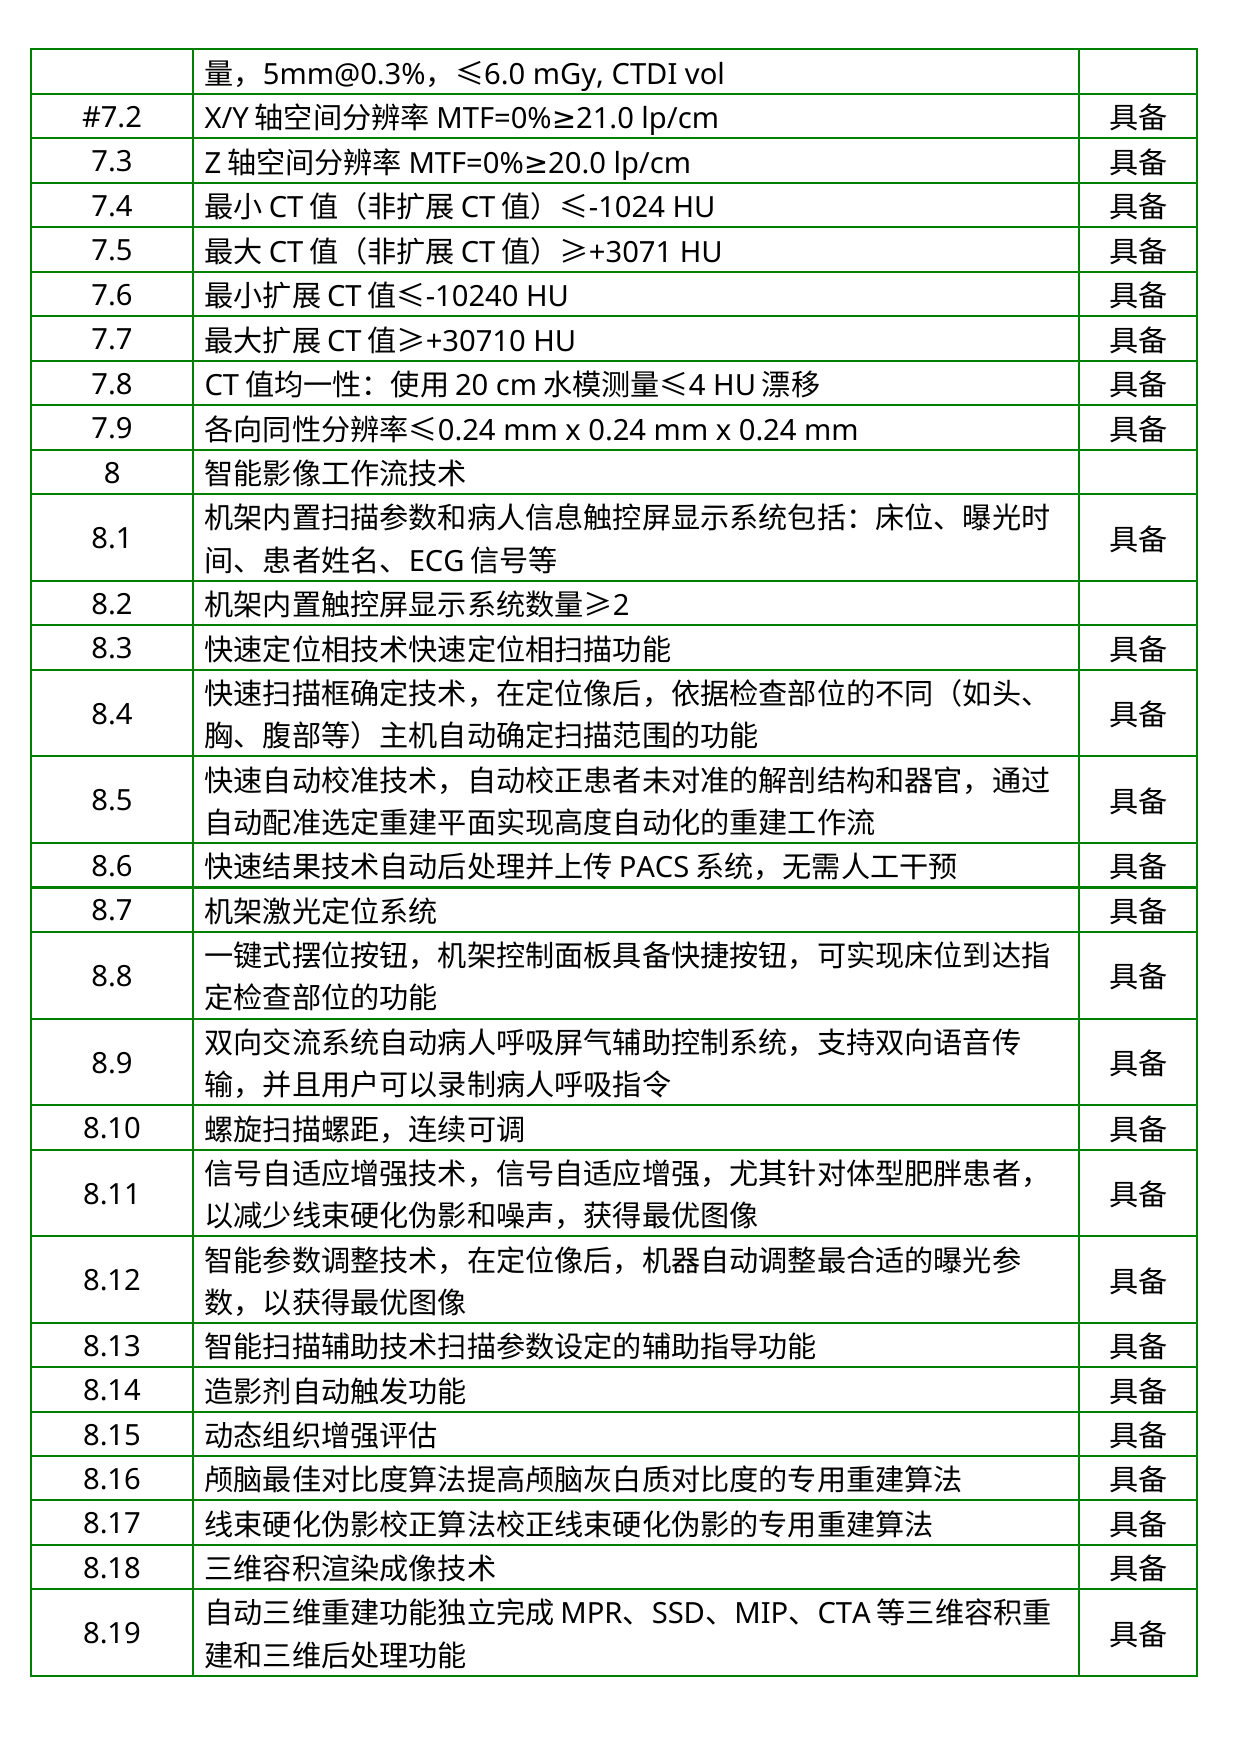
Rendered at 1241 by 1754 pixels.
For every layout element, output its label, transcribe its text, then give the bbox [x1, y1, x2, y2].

table_cell 最小扩展CT值≤-10240 HU [194, 273, 1078, 315]
table_cell 8.17 [32, 1501, 192, 1544]
table_cell 具备 [1080, 228, 1196, 271]
table_cell X/Y轴空间分辨率 MTF=0%≥21.0 lp/cm [194, 95, 1078, 137]
table_cell 8.10 [32, 1106, 192, 1148]
table_cell 7.5 [32, 228, 192, 271]
table_cell 具备 [1080, 317, 1196, 359]
table_cell 动态组织增强评估 [194, 1413, 1078, 1455]
table_cell 智能影像工作流技术 [194, 451, 1078, 493]
table_cell 7.3 [32, 139, 192, 182]
table_cell 螺旋扫描螺距，连续可调 [194, 1106, 1078, 1148]
table_cell #7.2 [32, 95, 192, 137]
table_cell 具备 [1080, 1324, 1196, 1366]
table_cell CT值均一性：使用20 cm水模测量≤4 HU漂移 [194, 362, 1078, 404]
table_cell 8.12 [32, 1237, 192, 1322]
table_cell 8.9 [32, 1020, 192, 1104]
table_cell 最大扩展CT值≥+30710 HU [194, 317, 1078, 359]
table_cell 具备 [1080, 1368, 1196, 1411]
table_cell 具备 [1080, 889, 1196, 931]
table_cell 信号自适应增强技术，信号自适应增强，尤其针对体型肥胖患者，以减少线束硬化伪影和噪声，获得最优图像 [194, 1151, 1078, 1235]
table_cell [1080, 582, 1196, 624]
table_cell 快速扫描框确定技术，在定位像后，依据检查部位的不同（如头、胸、腹部等）主机自动确定扫描范围的功能 [194, 671, 1078, 755]
table_cell 7.4 [32, 184, 192, 226]
table_cell 具备 [1080, 1590, 1196, 1675]
table_cell 具备 [1080, 671, 1196, 755]
table_cell 7.6 [32, 273, 192, 315]
table_cell 8.4 [32, 671, 192, 755]
table_cell 具备 [1080, 626, 1196, 668]
table_cell 具备 [1080, 844, 1196, 886]
table_cell 颅脑最佳对比度算法提高颅脑灰白质对比度的专用重建算法 [194, 1457, 1078, 1499]
table_cell 具备 [1080, 1457, 1196, 1499]
table_cell 具备 [1080, 273, 1196, 315]
table_cell 一键式摆位按钮，机架控制面板具备快捷按钮，可实现床位到达指定检查部位的功能 [194, 933, 1078, 1017]
table_cell 快速定位相技术快速定位相扫描功能 [194, 626, 1078, 668]
table_cell 8.6 [32, 844, 192, 886]
table_cell 具备 [1080, 1106, 1196, 1148]
table_cell 8.18 [32, 1546, 192, 1588]
table_cell 机架内置触控屏显示系统数量≥2 [194, 582, 1078, 624]
table_cell 具备 [1080, 50, 1196, 93]
table_cell 机架激光定位系统 [194, 889, 1078, 931]
table_cell 具备 [1080, 139, 1196, 182]
table_cell 快速自动校准技术，自动校正患者未对准的解剖结构和器官，通过自动配准选定重建平面实现高度自动化的重建工作流 [194, 757, 1078, 842]
table_cell 机架内置扫描参数和病人信息触控屏显示系统包括：床位、曝光时间、患者姓名、ECG信号等 [194, 495, 1078, 580]
table_cell 具备 [1080, 1151, 1196, 1235]
table_cell 具备 [1080, 933, 1196, 1017]
table_cell 8.19 [32, 1590, 192, 1675]
table_cell 智能扫描辅助技术扫描参数设定的辅助指导功能 [194, 1324, 1078, 1366]
table_cell 7.8 [32, 362, 192, 404]
table_cell 8.13 [32, 1324, 192, 1366]
table_cell 最大CT值（非扩展CT值）≥+3071 HU [194, 228, 1078, 271]
table_cell Z轴空间分辨率 MTF=0%≥20.0 lp/cm [194, 139, 1078, 182]
table_cell 各向同性分辨率≤0.24 mm x 0.24 mm x 0.24 mm [194, 406, 1078, 448]
table_cell 8.8 [32, 933, 192, 1017]
table_cell 具备 [1080, 184, 1196, 226]
table_cell 8.7 [32, 889, 192, 931]
table_cell 具备 [1080, 495, 1196, 580]
table_cell 具备 [1080, 1546, 1196, 1588]
table_cell 8.2 [32, 582, 192, 624]
table_cell 8.3 [32, 626, 192, 668]
table_cell 具备 [1080, 1020, 1196, 1104]
table_cell 线束硬化伪影校正算法校正线束硬化伪影的专用重建算法 [194, 1501, 1078, 1544]
table_cell 具备 [1080, 1237, 1196, 1322]
table_cell 7.1 [32, 50, 192, 93]
table_cell 快速结果技术自动后处理并上传PACS系统，无需人工干预 [194, 844, 1078, 886]
table_cell 具备 [1080, 1501, 1196, 1544]
table_cell 造影剂自动触发功能 [194, 1368, 1078, 1411]
table_cell 8.11 [32, 1151, 192, 1235]
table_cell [194, 50, 1078, 93]
table_cell 7.7 [32, 317, 192, 359]
table_cell 自动三维重建功能独立完成MPR、SSD、MIP、CTA等三维容积重建和三维后处理功能 [194, 1590, 1078, 1675]
table_cell 8.14 [32, 1368, 192, 1411]
table_cell 最小CT值（非扩展CT值）≤-1024 HU [194, 184, 1078, 226]
table_cell 8.1 [32, 495, 192, 580]
table_cell 具备 [1080, 362, 1196, 404]
table_cell 双向交流系统自动病人呼吸屏气辅助控制系统，支持双向语音传输，并且用户可以录制病人呼吸指令 [194, 1020, 1078, 1104]
table_cell 8.5 [32, 757, 192, 842]
table_cell 8.16 [32, 1457, 192, 1499]
table_cell 智能参数调整技术，在定位像后，机器自动调整最合适的曝光参数，以获得最优图像 [194, 1237, 1078, 1322]
table_cell 8.15 [32, 1413, 192, 1455]
table_cell 7.9 [32, 406, 192, 448]
table_cell 具备 [1080, 1413, 1196, 1455]
table_cell 三维容积渲染成像技术 [194, 1546, 1078, 1588]
table_cell 具备 [1080, 95, 1196, 137]
table_cell [1080, 451, 1196, 493]
table_cell 具备 [1080, 406, 1196, 448]
table_cell 8 [32, 451, 192, 493]
table_cell 具备 [1080, 757, 1196, 842]
